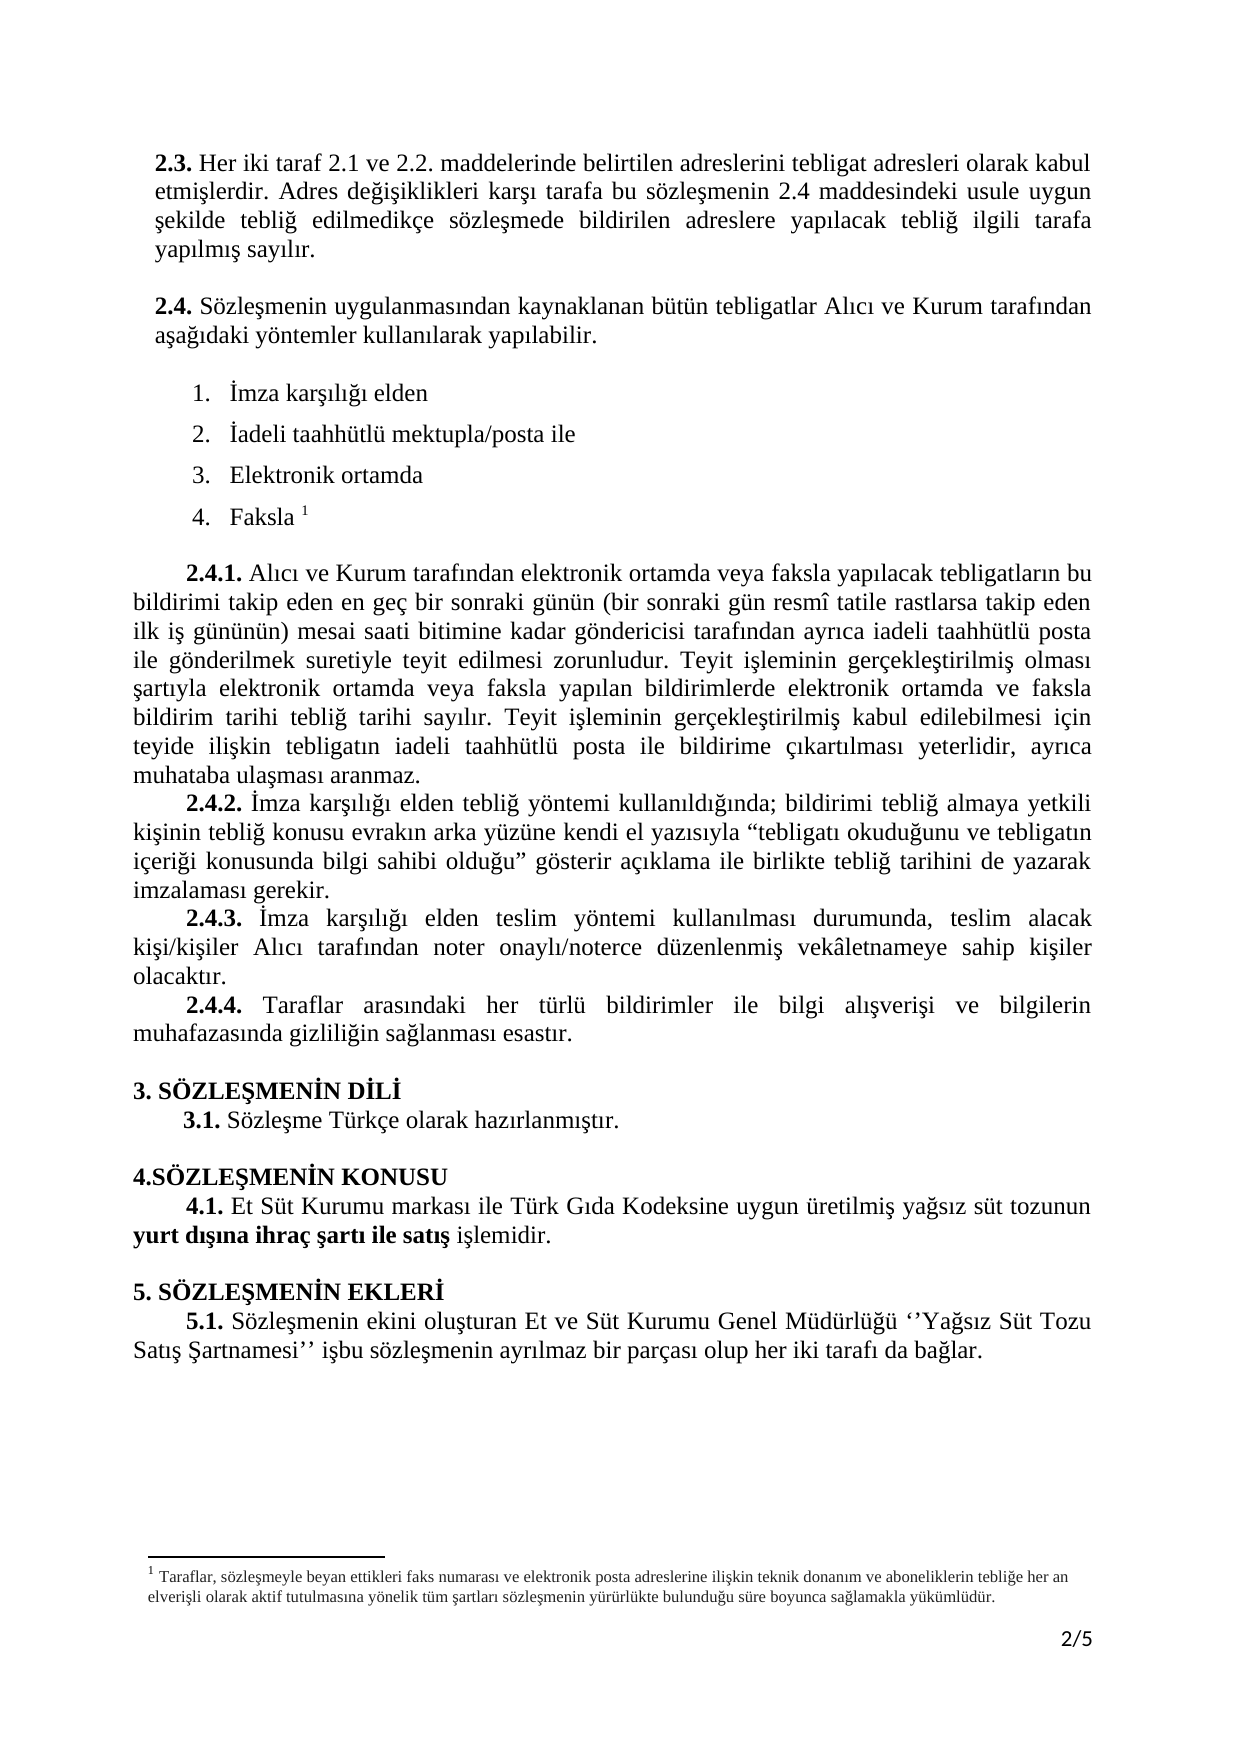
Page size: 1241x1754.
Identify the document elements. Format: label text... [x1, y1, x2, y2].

text 2.4.3. İmza karşılığı elden teslim yöntemi kullanılması durumunda, teslim alacak kişi/kişiler Alıcı tarafından noter onaylı/noterce düzenlenmiş vekâletnameye sahip kişiler olacaktır. [133, 903, 1093, 990]
text 4.SÖZLEŞMENİN KONUSU [133, 1162, 1093, 1191]
text 2.4.2. İmza karşılığı elden tebliğ yöntemi kullanıldığında; bildirimi tebliğ almaya yetkili kişinin tebliğ konusu evrakın arka yüzüne kendi el yazısıyla “tebligatı okuduğunu ve tebligatın içeriği konusunda bilgi sahibi olduğu” gösterir açıklama ile birlikte tebliğ tarihini de yazarak imzalaması gerekir. [133, 788, 1093, 903]
text 2.4.4. Taraflar arasındaki her türlü bildirimler ile bilgi alışverişi ve bilgilerin muhafazasında gizliliğin sağlanması esastır. [133, 990, 1093, 1047]
text 2.4.1. Alıcı ve Kurum tarafından elektronik ortamda veya faksla yapılacak tebligatların bu bildirimi takip eden en geç bir sonraki günün (bir sonraki gün resmî tatile rastlarsa takip eden ilk iş gününün) mesai saati bitimine kadar göndericisi tarafından ayrıca iadeli taahhütlü posta ile gönderilmek suretiyle teyit edilmesi zorunludur. Teyit işleminin gerçekleştirilmiş olması şartıyla elektronik ortamda veya faksla yapılan bildirimlerde elektronik ortamda ve faksla bildirim tarihi tebliğ tarihi sayılır. Teyit işleminin gerçekleştirilmiş kabul edilebilmesi için teyide ilişkin tebligatın iadeli taahhütlü posta ile bildirime çıkartılması yeterlidir, ayrıca muhataba ulaşması aranmaz. [133, 558, 1093, 788]
list İadeli taahhütlü mektupla/posta ile [192, 419, 1093, 448]
list Faksla [192, 502, 1093, 531]
text 5.1. Sözleşmenin ekini oluşturan Et ve Süt Kurumu Genel Müdürlüğü ‘’Yağsız Süt Tozu Satış Şartnamesi’’ işbu sözleşmenin ayrılmaz bir parçası olup her iki tarafı da bağlar. [133, 1306, 1093, 1363]
text 5. SÖZLEŞMENİN EKLERİ [133, 1277, 1093, 1306]
text 3.1. Sözleşme Türkçe olarak hazırlanmıştır. [133, 1105, 1093, 1133]
list Elektronik ortamda [192, 461, 1093, 489]
list İmza karşılığı elden [192, 378, 1093, 407]
list 2.4. Sözleşmenin uygulanmasından kaynaklanan bütün tebligatlar Alıcı ve Kurum tarafından aşağıdaki yöntemler kullanılarak yapılabilir. [154, 291, 1093, 349]
list 2.3. Her iki taraf 2.1 ve 2.2. maddelerinde belirtilen adreslerini tebligat adresleri olarak kabul etmişlerdir. Adres değişiklikleri karşı tarafa bu sözleşmenin 2.4 maddesindeki usule uygun şekilde tebliğ edilmedikçe sözleşmede bildirilen adreslere yapılacak tebliğ ilgili tarafa yapılmış sayılır. [154, 148, 1093, 263]
text 3. SÖZLEŞMENİN DİLİ [133, 1076, 1093, 1105]
text 4.1. Et Süt Kurumu markası ile Türk Gıda Kodeksine uygun üretilmiş yağsız süt tozunun yurt dışına ihraç şartı ile satış işlemidir. [133, 1191, 1093, 1248]
